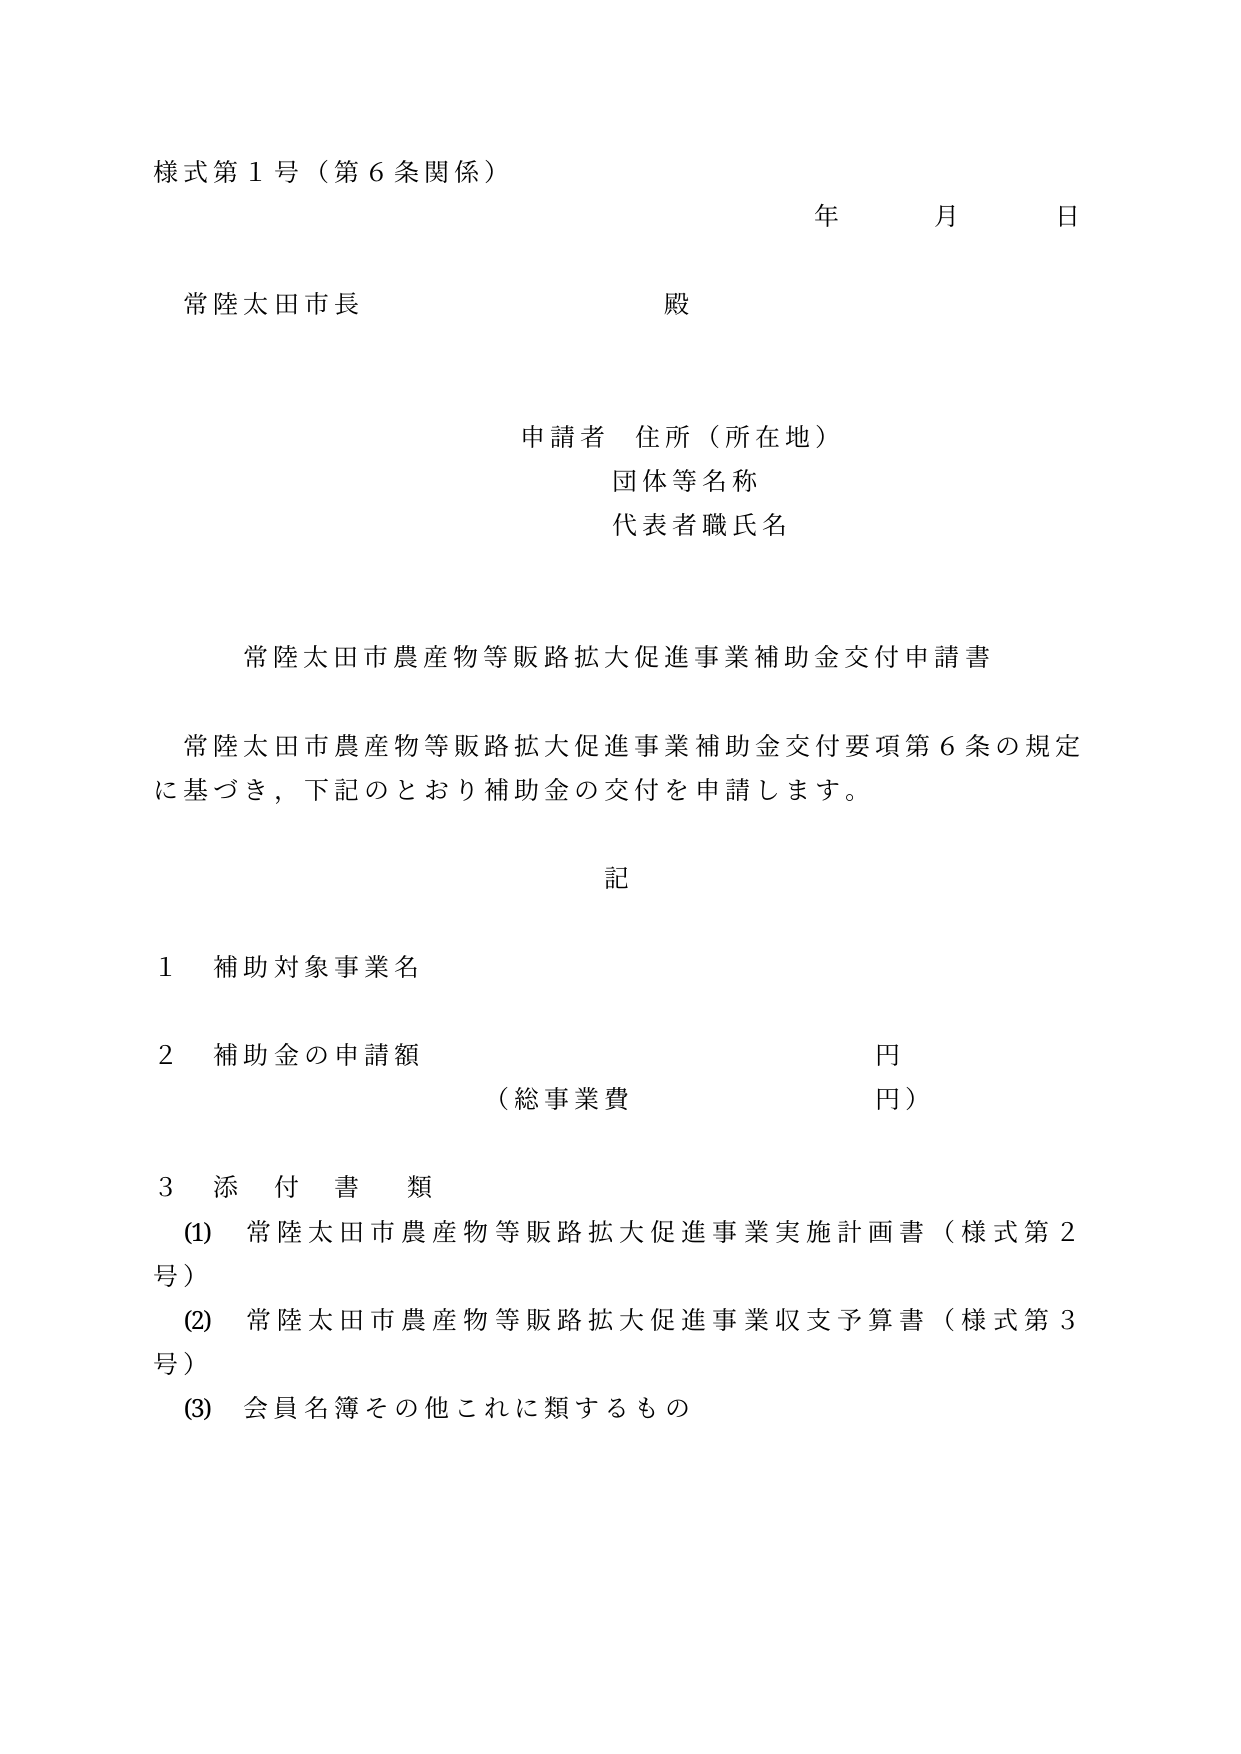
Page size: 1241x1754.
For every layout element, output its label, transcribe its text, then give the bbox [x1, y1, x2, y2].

text 記 [153, 855, 1087, 899]
text (2) 常陸太田市農産物等販路拡大促進事業収支予算書（様式第３号） [153, 1297, 1087, 1385]
text ２ 補助金の申請額 円 [153, 1032, 1087, 1076]
text １ 補助対象事業名 [153, 943, 1087, 987]
text 年 月 日 [153, 192, 1087, 237]
text ３ 添付書類 [153, 1164, 1087, 1208]
text 代表者職氏名 [153, 502, 1087, 546]
text 団体等名称 [153, 457, 1087, 502]
text （総事業費 円） [153, 1076, 1087, 1120]
text (3) 会員名簿その他これに類するもの [153, 1385, 1087, 1429]
text 常陸太田市農産物等販路拡大促進事業補助金交付申請書 [153, 634, 1087, 678]
text 申請者 住所（所在地） [153, 413, 1087, 457]
text 常陸太田市長 殿 [153, 281, 1087, 325]
text 様式第１号（第６条関係） [153, 148, 1087, 192]
text (1) 常陸太田市農産物等販路拡大促進事業実施計画書（様式第２号） [153, 1208, 1087, 1297]
text 常陸太田市農産物等販路拡大促進事業補助金交付要項第６条の規定に基づき，下記のとおり補助金の交付を申請します。 [153, 722, 1087, 811]
